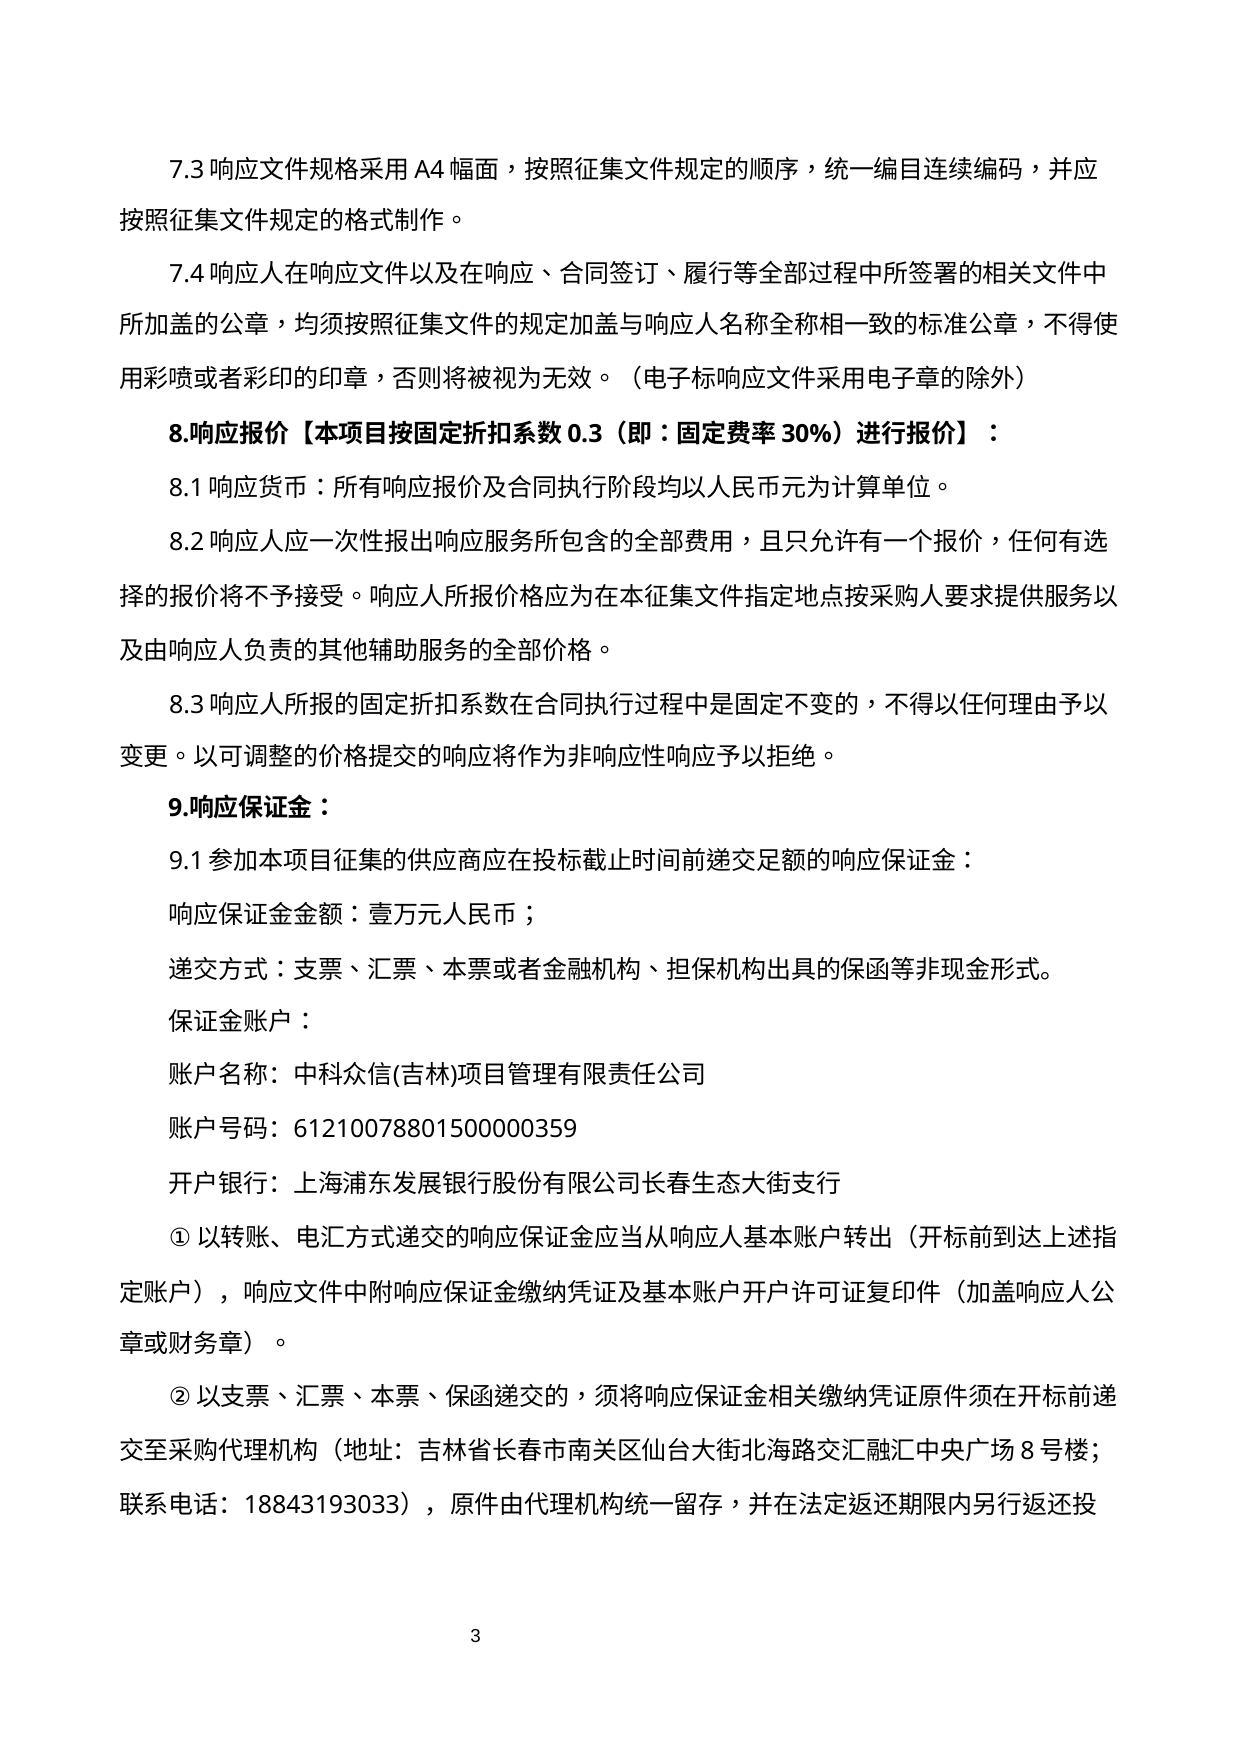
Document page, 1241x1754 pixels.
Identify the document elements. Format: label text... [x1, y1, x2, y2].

text 响应保证金金额：壹万元人民币； [119, 895, 1122, 931]
text 账户号码：61210078801500000359 [119, 1109, 1122, 1145]
text 7.4响应人在响应文件以及在响应、合同签订、履行等全部过程中所签署的相关文件中所加盖的公章，均须按照征集文件的规定加盖与响应人名称全称相一致的标准公章，不得使用彩喷或者彩印的印章，否则将被视为无效。（电子标响应文件采用电子章的除外） [119, 253, 1122, 395]
text 账户名称：中科众信(吉林)项目管理有限责任公司 [119, 1054, 1122, 1091]
text 递交方式：支票、汇票、本票或者金融机构、担保机构出具的保函等非现金形式。 [119, 949, 1122, 985]
text 8.1响应货币：所有响应报价及合同执行阶段均以人民币元为计算单位。 [119, 467, 1122, 504]
text 开户银行：上海浦东发展银行股份有限公司长春生态大街支行 [119, 1163, 1122, 1199]
text 8.3响应人所报的固定折扣系数在合同执行过程中是固定不变的，不得以任何理由予以变更。以可调整的价格提交的响应将作为非响应性响应予以拒绝。 [119, 685, 1122, 772]
text 保证金账户： [119, 1003, 1122, 1037]
text ①以转账、电汇方式递交的响应保证金应当从响应人基本账户转出（开标前到达上述指定账户），响应文件中附响应保证金缴纳凭证及基本账户开户许可证复印件（加盖响应人公章或财务章）。 [119, 1218, 1122, 1359]
text 8.2响应人应一次性报出响应服务所包含的全部费用，且只允许有一个报价，任何有选择的报价将不予接受。响应人所报价格应为在本征集文件指定地点按采购人要求提供服务以及由响应人负责的其他辅助服务的全部价格。 [119, 522, 1122, 667]
text 8.响应报价【本项目按固定折扣系数0.3（即：固定费率30%）进行报价】： [119, 413, 1122, 449]
text 9.1参加本项目征集的供应商应在投标截止时间前递交足额的响应保证金： [119, 840, 1122, 877]
text 7.3响应文件规格采用A4幅面，按照征集文件规定的顺序，统一编目连续编码，并应按照征集文件规定的格式制作。 [119, 149, 1122, 236]
text 9.响应保证金： [119, 789, 1122, 823]
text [119, 1376, 1122, 1521]
